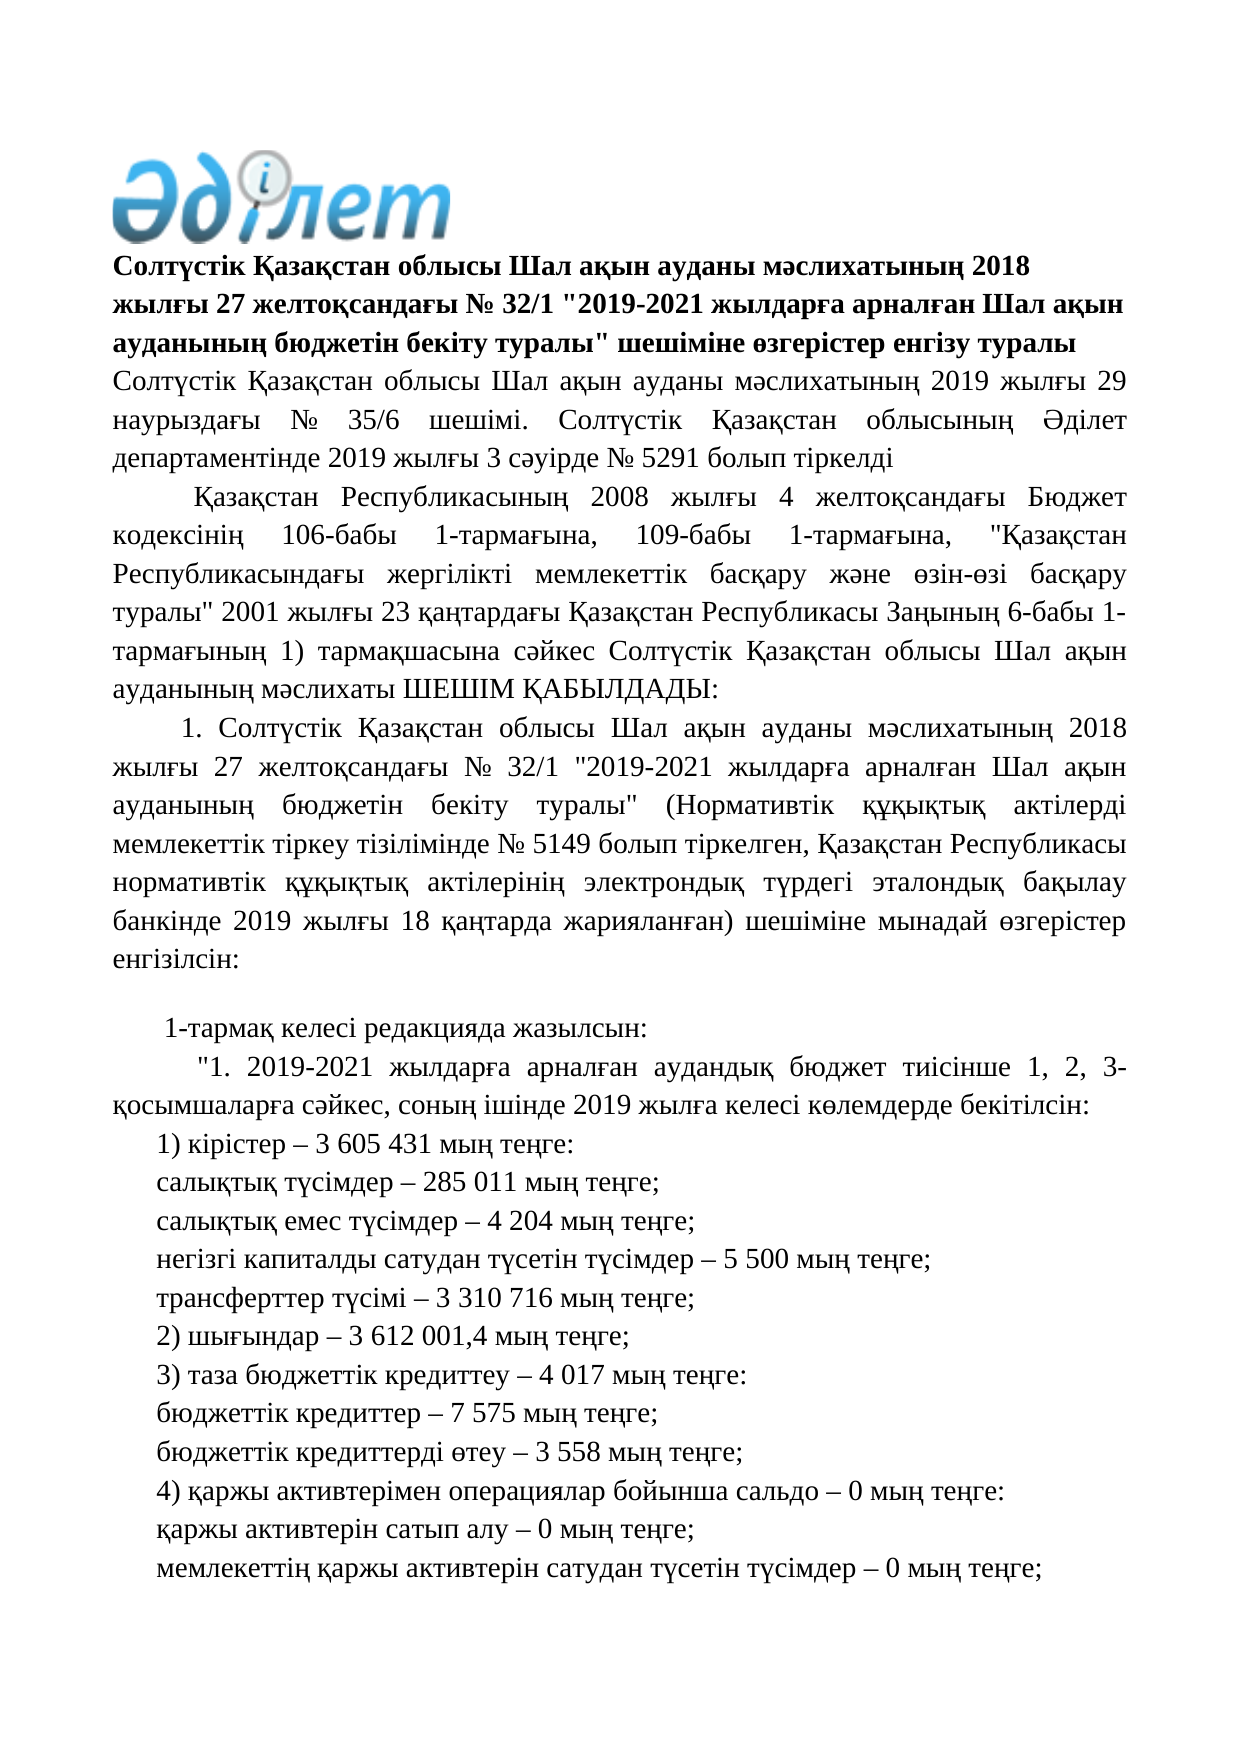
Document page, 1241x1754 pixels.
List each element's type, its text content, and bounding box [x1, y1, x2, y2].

text 1) кірістер – 3 605 431 мың теңге: [112, 1126, 1128, 1159]
text "1. 2019-2021 жылдарға арналған аудандық бюджет тиісінше 1, 2, 3-қосымшаларға сәйкес, соның ішінде 2019 жылға келесі көлемдерде бекітілсін: [112, 1049, 1128, 1121]
text трансферттер түсімі – 3 310 716 мың теңге; [112, 1280, 1128, 1313]
text негізгі капиталды сатудан түсетін түсімдер – 5 500 мың теңге; [112, 1241, 1128, 1275]
text 3) таза бюджеттік кредиттеу – 4 017 мың теңге: [112, 1357, 1128, 1391]
text Солтүстік Қазақстан облысы Шал ақын ауданы мәслихатының 2018 жылғы 27 желтоқсандағы № 32/1 "2019-2021 жылдарға арналған Шал ақын ауданының бюджетін бекіту туралы" шешіміне өзгерістер енгізу туралы [112, 248, 1128, 358]
text қаржы активтерін сатып алу – 0 мың теңге; [112, 1511, 1128, 1545]
text салықтық түсімдер – 285 011 мың теңге; [112, 1164, 1128, 1198]
text 4) қаржы активтерімен операциялар бойынша сальдо – 0 мың теңге: [112, 1473, 1128, 1506]
text 1-тармақ келесі редакцияда жазылсын: [112, 1010, 1128, 1044]
picture [112, 150, 451, 244]
text бюджеттік кредиттерді өтеу – 3 558 мың теңге; [112, 1434, 1128, 1468]
text бюджеттік кредиттер – 7 575 мың теңге; [112, 1396, 1128, 1429]
text 1. Солтүстік Қазақстан облысы Шал ақын ауданы мәслихатының 2018 жылғы 27 желтоқсандағы № 32/1 "2019-2021 жылдарға арналған Шал ақын ауданының бюджетін бекіту туралы" (Нормативтік құқықтық актілерді мемлекеттік тіркеу тізілімінде № 5149 болып тіркелген, Қазақстан Республикасы нормативтік құқықтық актілерінің электрондық түрдегі эталондық бақылау банкінде 2019 жылғы 18 қаңтарда жарияланған) шешіміне мынадай өзгерістер енгізілсін: [112, 710, 1128, 975]
text Қазақстан Республикасының 2008 жылғы 4 желтоқсандағы Бюджет кодексінің 106-бабы 1-тармағына, 109-бабы 1-тармағына, "Қазақстан Республикасындағы жергілікті мемлекеттік басқару және өзін-өзі басқару туралы" 2001 жылғы 23 қаңтардағы Қазақстан Республикасы Заңының 6-бабы 1-тармағының 1) тармақшасына сәйкес Солтүстік Қазақстан облысы Шал ақын ауданының мәслихаты ШЕШІМ ҚАБЫЛДАДЫ: [112, 479, 1128, 705]
text Солтүстік Қазақстан облысы Шал ақын ауданы мәслихатының 2019 жылғы 29 наурыздағы № 35/6 шешімі. Солтүстік Қазақстан облысының Әділет департаментінде 2019 жылғы 3 сәуірде № 5291 болып тіркелді [112, 363, 1128, 474]
text мемлекеттің қаржы активтерін сатудан түсетін түсімдер – 0 мың теңге; [112, 1550, 1128, 1583]
text салықтық емес түсімдер – 4 204 мың теңге; [112, 1203, 1128, 1236]
text 2) шығындар – 3 612 001,4 мың теңге; [112, 1318, 1128, 1352]
